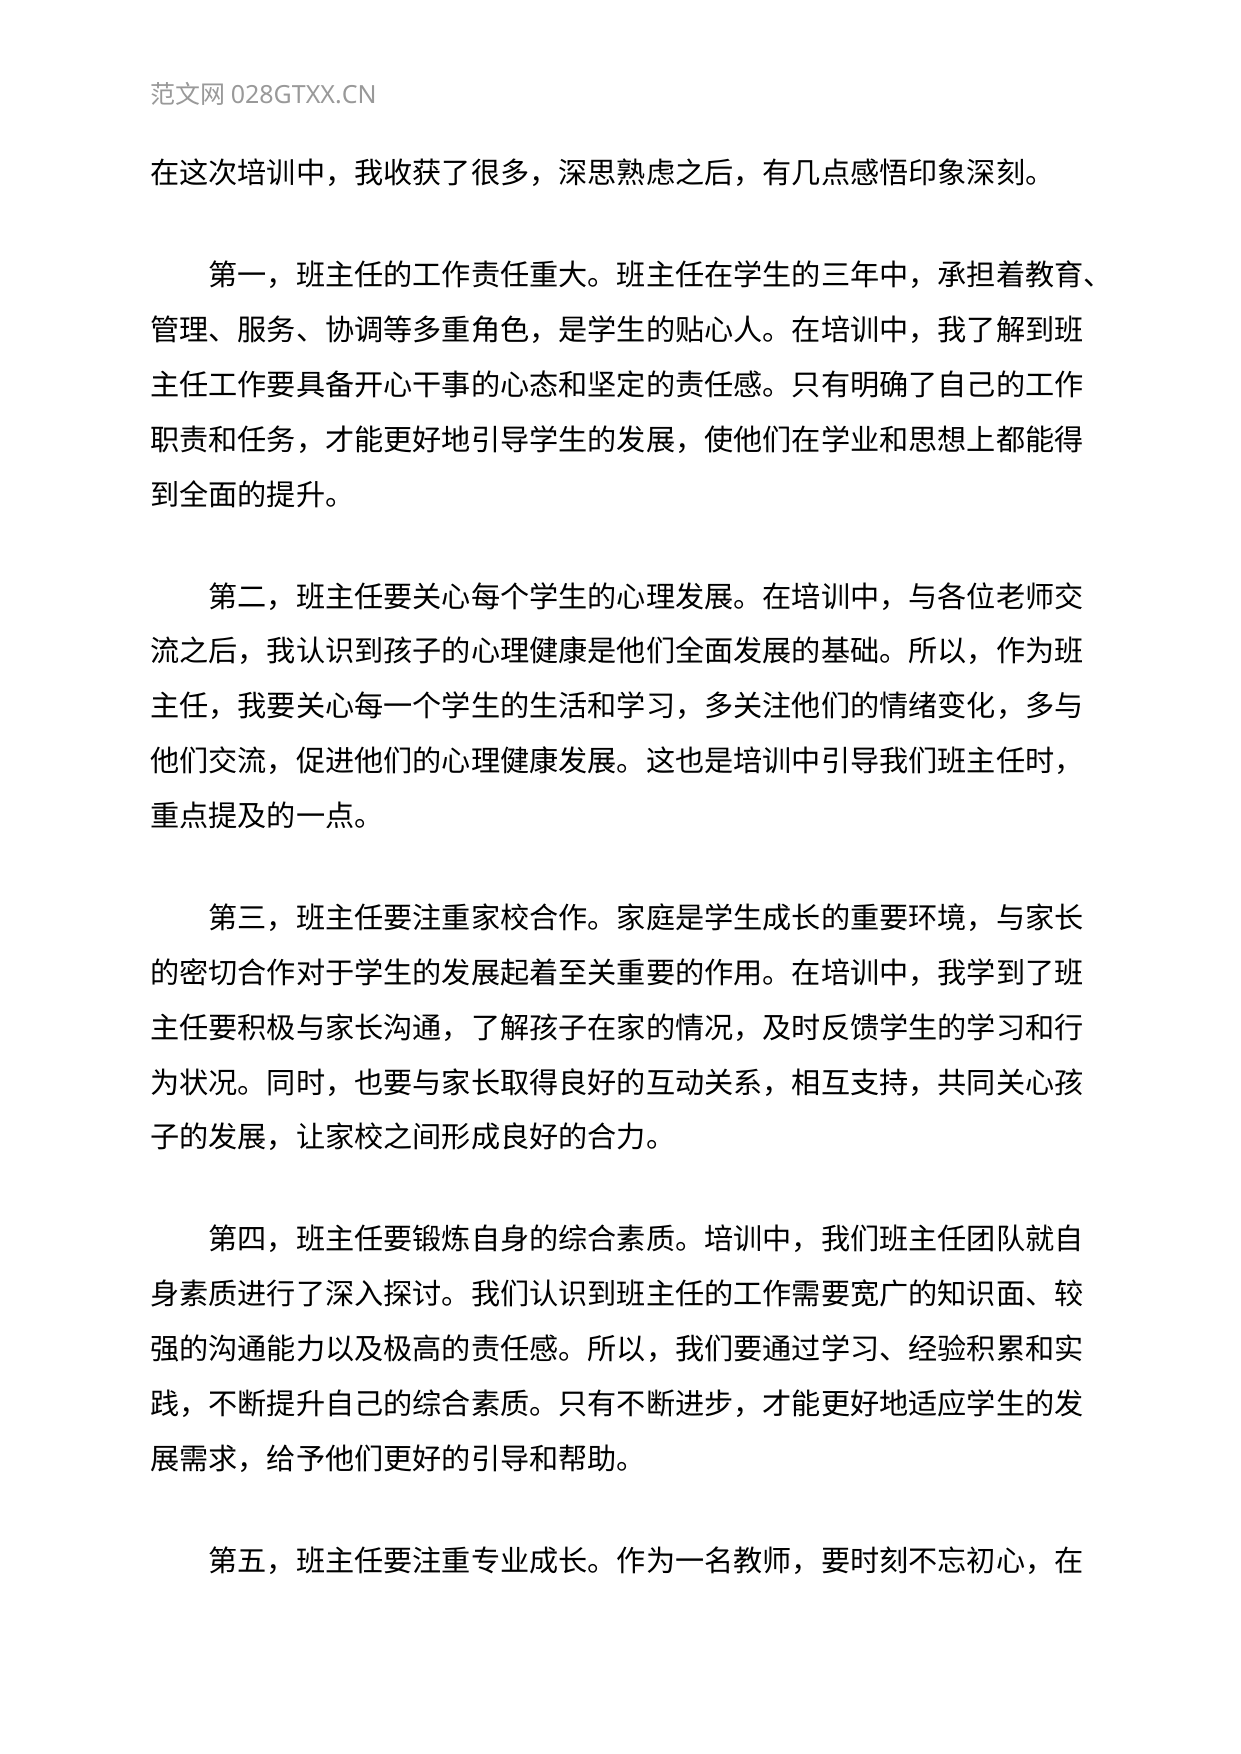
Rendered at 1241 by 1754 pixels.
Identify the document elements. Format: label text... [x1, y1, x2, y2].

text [150, 150, 1090, 192]
text 第二，班主任要关心每个学生的心理发展。在培训中，与各位老师交流之后，我认识到孩子的心理健康是他们全面发展的基础。所以，作为班主任，我要关心每一个学生的生活和学习，多关注他们的情绪变化，多与他们交流，促进他们的心理健康发展。这也是培训中引导我们班主任时，重点提及的一点。 [150, 573, 1090, 835]
text 第四，班主任要锻炼自身的综合素质。培训中，我们班主任团队就自身素质进行了深入探讨。我们认识到班主任的工作需要宽广的知识面、较强的沟通能力以及极高的责任感。所以，我们要通过学习、经验积累和实践，不断提升自己的综合素质。只有不断进步，才能更好地适应学生的发展需求，给予他们更好的引导和帮助。 [150, 1216, 1090, 1478]
text 第一，班主任的工作责任重大。班主任在学生的三年中，承担着教育、管理、服务、协调等多重角色，是学生的贴心人。在培训中，我了解到班主任工作要具备开心干事的心态和坚定的责任感。只有明确了自己的工作职责和任务，才能更好地引导学生的发展，使他们在学业和思想上都能得到全面的提升。 [150, 252, 1090, 514]
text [150, 1537, 1090, 1579]
text 第三，班主任要注重家校合作。家庭是学生成长的重要环境，与家长的密切合作对于学生的发展起着至关重要的作用。在培训中，我学到了班主任要积极与家长沟通，了解孩子在家的情况，及时反馈学生的学习和行为状况。同时，也要与家长取得良好的互动关系，相互支持，共同关心孩子的发展，让家校之间形成良好的合力。 [150, 894, 1090, 1156]
